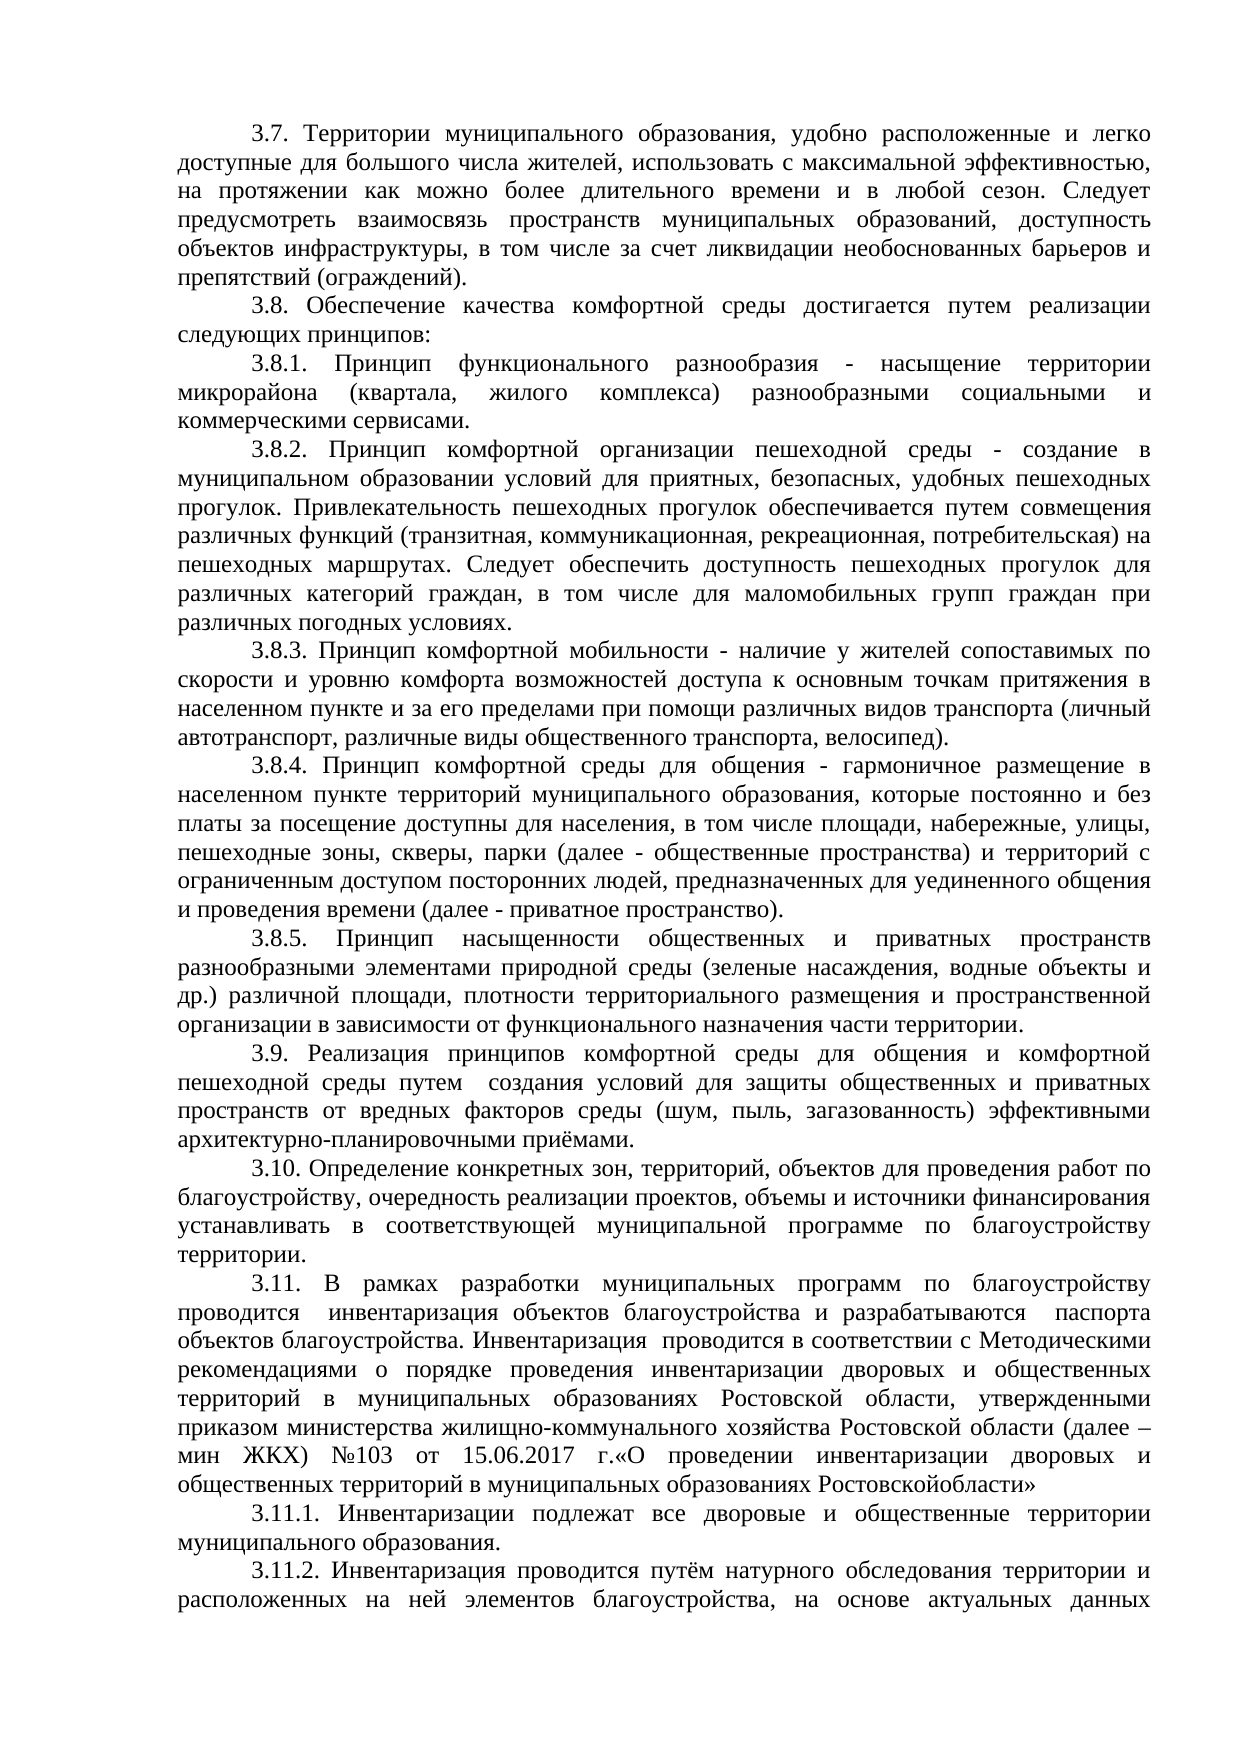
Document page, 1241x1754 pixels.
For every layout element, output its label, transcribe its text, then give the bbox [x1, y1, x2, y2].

text 3.7. Территории муниципального образования, удобно расположенные и легко доступные для большого числа жителей, использовать с максимальной эффективностью, на протяжении как можно более длительного времени и в любой сезон. Следует предусмотреть взаимосвязь пространств муниципальных образований, доступность объектов инфраструктуры, в том числе за счет ликвидации необоснованных барьеров и препятствий (ограждений). [177, 118, 1152, 291]
text 3.10. Определение конкретных зон, территорий, объектов для проведения работ по благоустройству, очередность реализации проектов, объемы и источники финансирования устанавливать в соответствующей муниципальной программе по благоустройству территории. [177, 1153, 1152, 1268]
text 3.8.2. Принцип комфортной организации пешеходной среды - создание в муниципальном образовании условий для приятных, безопасных, удобных пешеходных прогулок. Привлекательность пешеходных прогулок обеспечивается путем совмещения различных функций (транзитная, коммуникационная, рекреационная, потребительская) на пешеходных маршрутах. Следует обеспечить доступность пешеходных прогулок для различных категорий граждан, в том числе для маломобильных групп граждан при различных погодных условиях. [177, 434, 1152, 636]
text 3.8.4. Принцип комфортной среды для общения - гармоничное размещение в населенном пункте территорий муниципального образования, которые постоянно и без платы за посещение доступны для населения, в том числе площади, набережные, улицы, пешеходные зоны, скверы, парки (далее - общественные пространства) и территорий с ограниченным доступом посторонних людей, предназначенных для уединенного общения и проведения времени (далее - приватное пространство). [177, 751, 1152, 923]
text 3.8.5. Принцип насыщенности общественных и приватных пространств разнообразными элементами природной среды (зеленые насаждения, водные объекты и др.) различной площади, плотности территориального размещения и пространственной организации в зависимости от функционального назначения части территории. [177, 923, 1152, 1038]
text 3.8.1. Принцип функционального разнообразия - насыщение территории микрорайона (квартала, жилого комплекса) разнообразными социальными и коммерческими сервисами. [177, 348, 1152, 434]
text 3.11. В рамках разработки муниципальных программ по благоустройству проводится инвентаризация объектов благоустройства и разрабатываются паспорта объектов благоустройства. Инвентаризация проводится в соответствии с Методическими рекомендациями о порядке проведения инвентаризации дворовых и общественных территорий в муниципальных образованиях Ростовской области, утвержденными приказом министерства жилищно-коммунального хозяйства Ростовской области (далее – мин ЖКХ) №103 от 15.06.2017 г.«О проведении инвентаризации дворовых и общественных территорий в муниципальных образованиях Ростовскойобласти» [177, 1268, 1152, 1498]
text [177, 1556, 1152, 1613]
text 3.11.1. Инвентаризации подлежат все дворовые и общественные территории муниципального образования. [177, 1498, 1152, 1556]
text 3.9. Реализация принципов комфортной среды для общения и комфортной пешеходной среды путем создания условий для защиты общественных и приватных пространств от вредных факторов среды (шум, пыль, загазованность) эффективными архитектурно-планировочными приёмами. [177, 1038, 1152, 1153]
text 3.8.3. Принцип комфортной мобильности - наличие у жителей сопоставимых по скорости и уровню комфорта возможностей доступа к основным точкам притяжения в населенном пункте и за его пределами при помощи различных видов транспорта (личный автотранспорт, различные виды общественного транспорта, велосипед). [177, 636, 1152, 751]
text 3.8. Обеспечение качества комфортной среды достигается путем реализации следующих принципов: [177, 291, 1152, 348]
